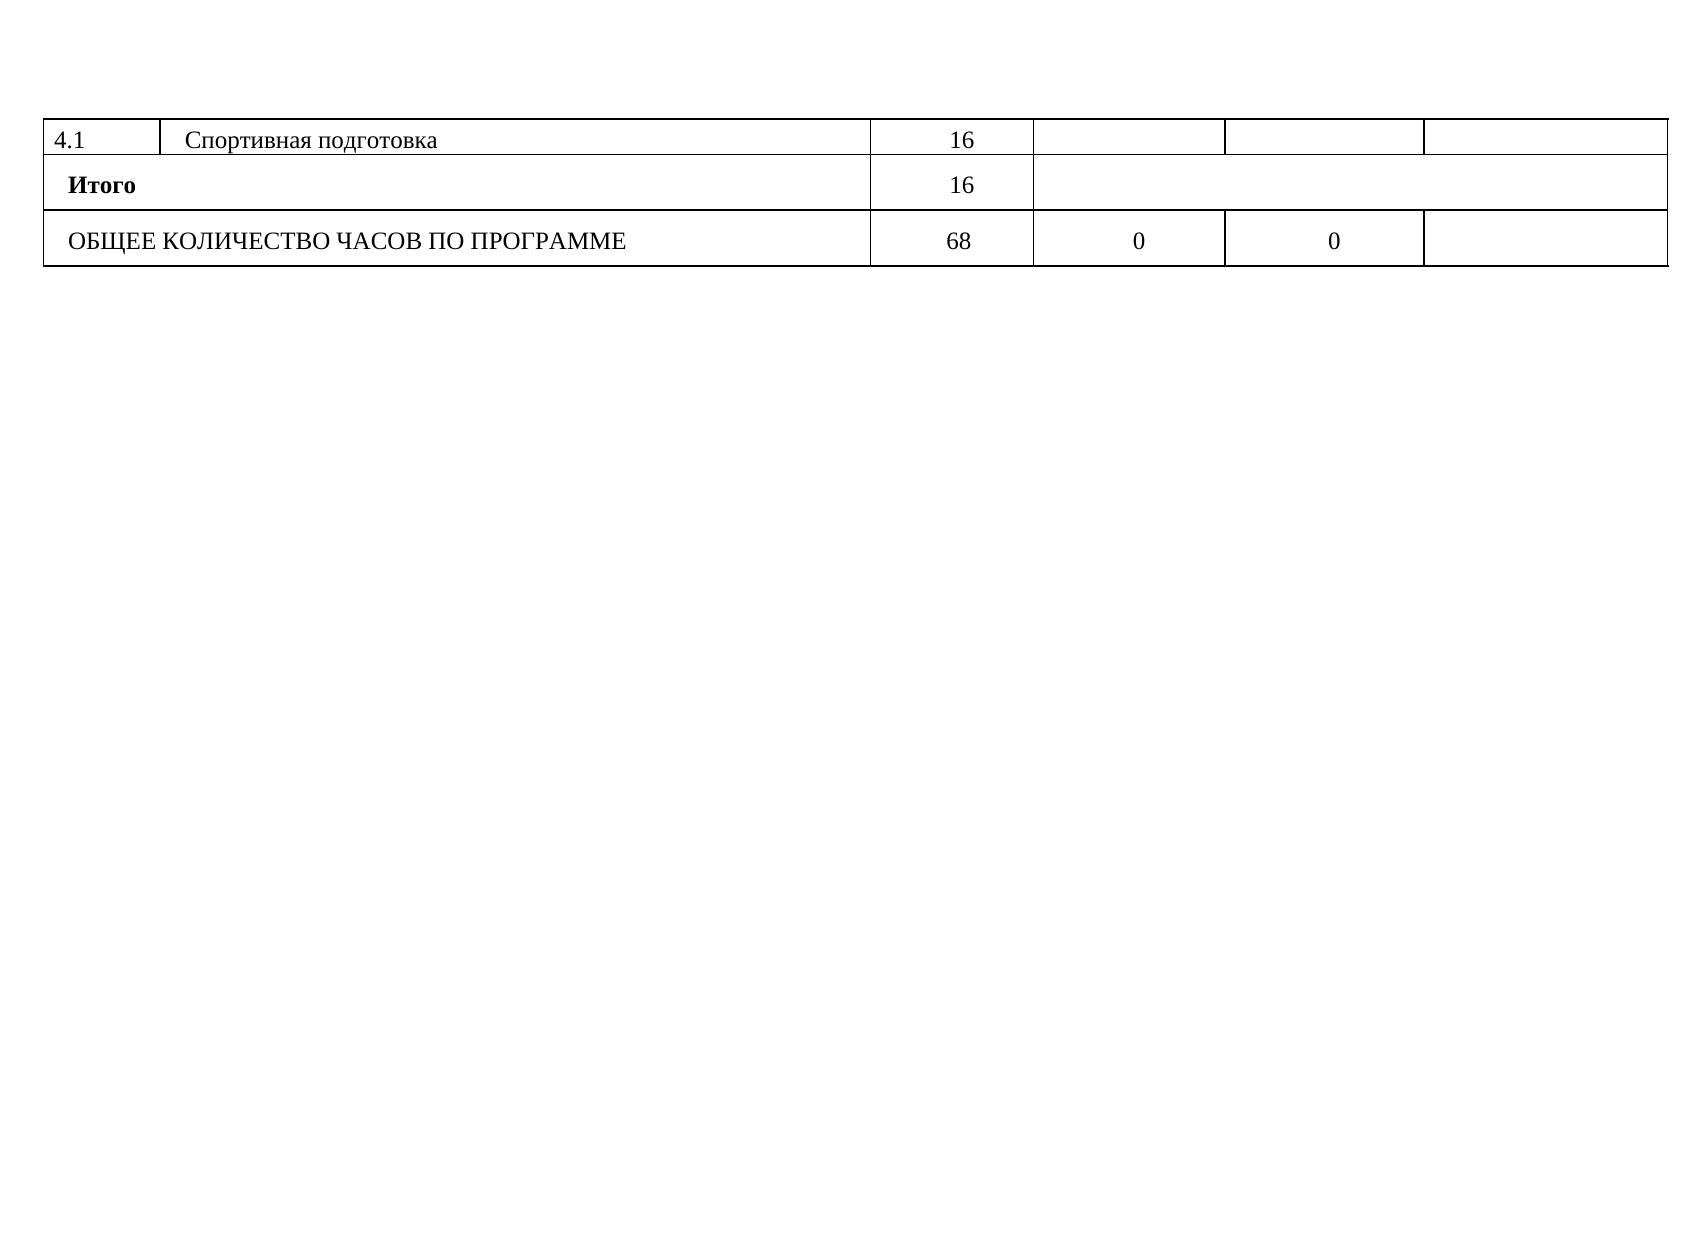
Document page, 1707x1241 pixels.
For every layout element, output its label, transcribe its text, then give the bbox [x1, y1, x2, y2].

table_cell [1034, 120, 1224, 154]
table_cell [1425, 120, 1667, 154]
table_cell Спортивная подготовка [161, 120, 870, 154]
table_cell 16 [871, 155, 1033, 209]
table_cell [1034, 155, 1667, 209]
table_cell 68 [871, 211, 1033, 265]
table_cell 0 [1226, 211, 1423, 265]
table_cell [1425, 211, 1667, 265]
table_cell ОБЩЕЕ КОЛИЧЕСТВО ЧАСОВ ПО ПРОГРАММЕ [44, 211, 870, 265]
table_cell 16 [871, 120, 1033, 154]
table_cell [1226, 120, 1423, 154]
table_cell Итого [44, 155, 870, 209]
table_cell 4.1 [44, 120, 159, 154]
table_cell 0 [1034, 211, 1224, 265]
